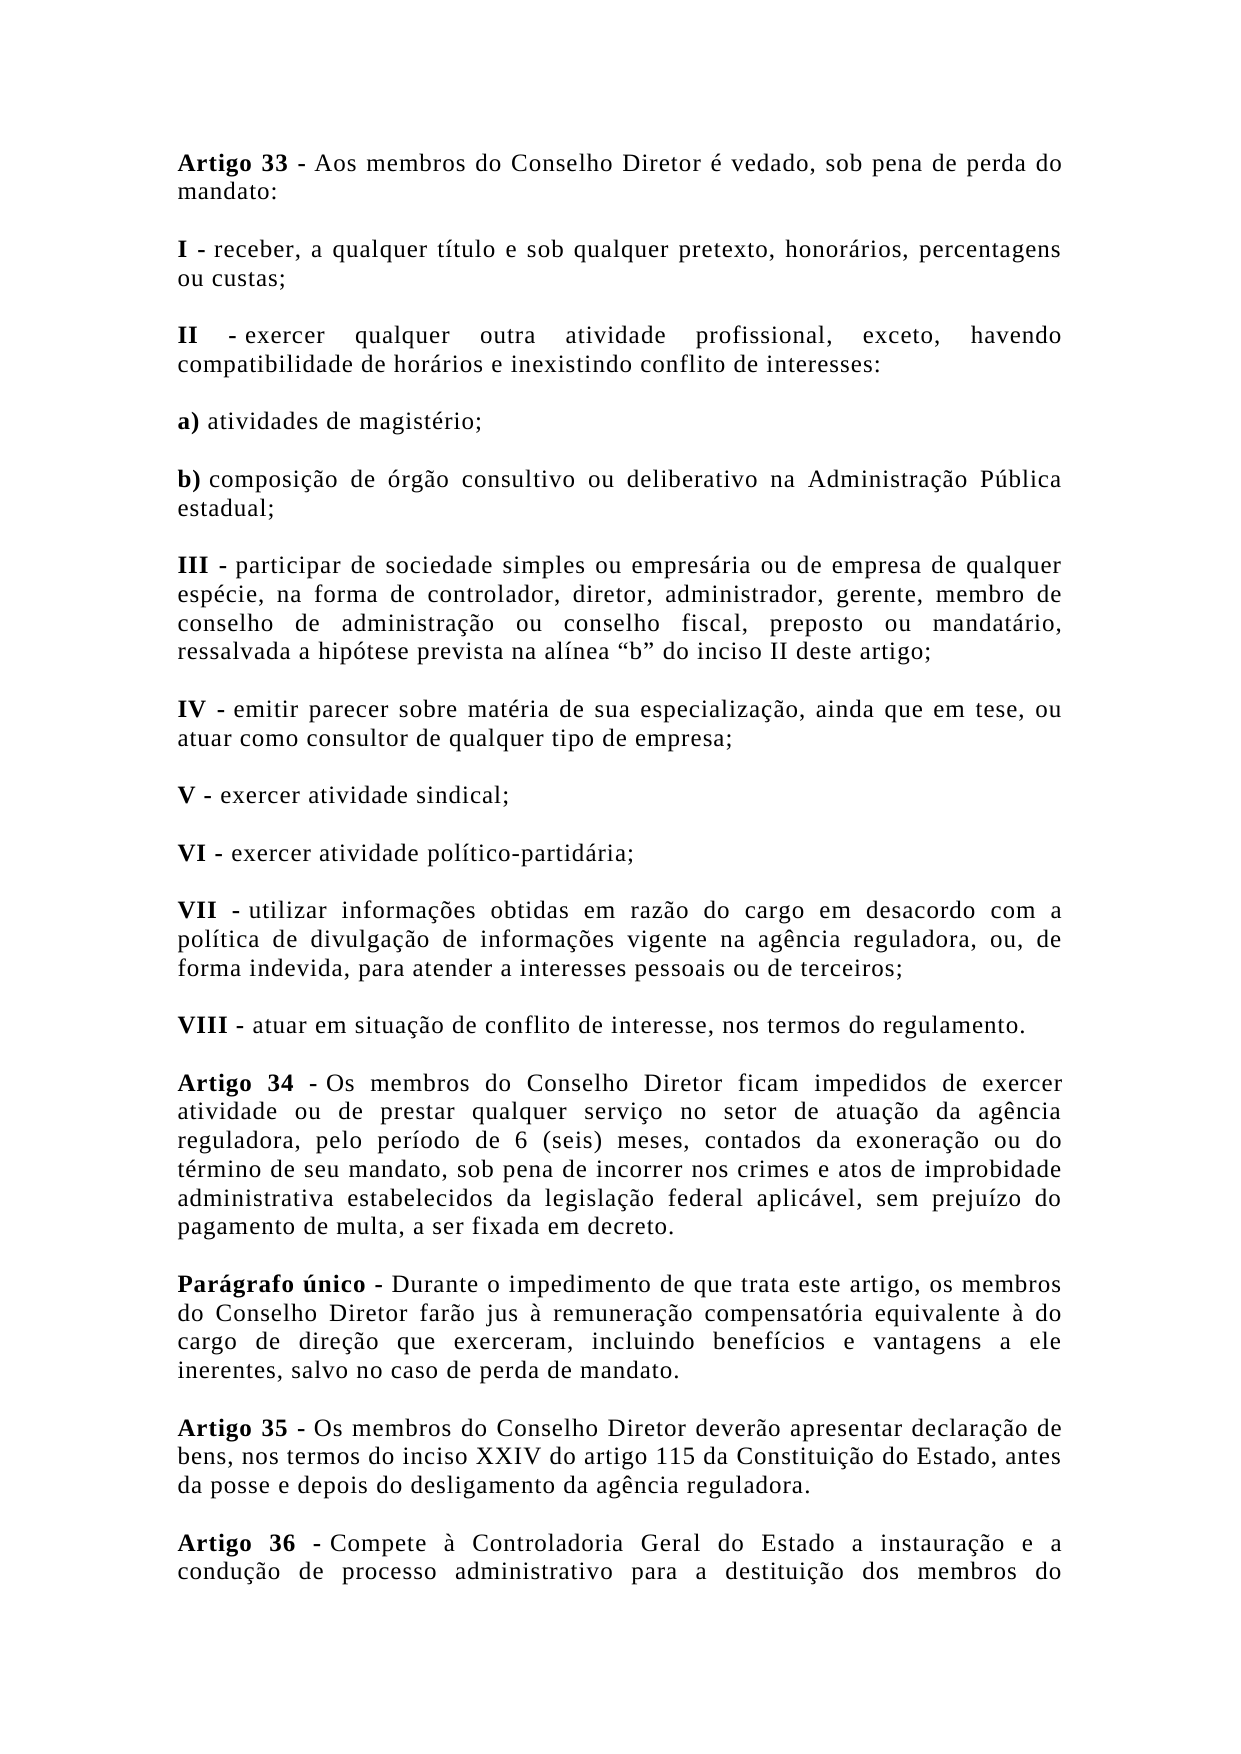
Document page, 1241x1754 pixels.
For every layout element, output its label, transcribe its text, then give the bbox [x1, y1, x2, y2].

text III - participar de sociedade simples ou empresária ou de empresa de qualquer espécie, na forma de controlador, diretor, administrador, gerente, membro de conselho de administração ou conselho fiscal, preposto ou mandatário, ressalvada a hipótese prevista na alínea “b” do inciso II deste artigo; [177, 550, 1063, 665]
text V - exercer atividade sindical; [177, 780, 1063, 809]
text VIII - atuar em situação de conflito de interesse, nos termos do regulamento. [177, 1010, 1063, 1039]
text VII - utilizar informações obtidas em razão do cargo em desacordo com a política de divulgação de informações vigente na agência reguladora, ou, de forma indevida, para atender a interesses pessoais ou de terceiros; [177, 895, 1063, 981]
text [177, 1528, 1063, 1585]
text Artigo 35 - Os membros do Conselho Diretor deverão apresentar declaração de bens, nos termos do inciso XXIV do artigo 115 da Constituição do Estado, antes da posse e depois do desligamento da agência reguladora. [177, 1413, 1063, 1499]
text IV - emitir parecer sobre matéria de sua especialização, ainda que em tese, ou atuar como consultor de qualquer tipo de empresa; [177, 694, 1063, 751]
text a) atividades de magistério; [177, 406, 1063, 435]
text Parágrafo único - Durante o impedimento de que trata este artigo, os membros do Conselho Diretor farão jus à remuneração compensatória equivalente à do cargo de direção que exerceram, incluindo benefícios e vantagens a ele inerentes, salvo no caso de perda de mandato. [177, 1269, 1063, 1384]
text II - exercer qualquer outra atividade profissional, exceto, havendo compatibilidade de horários e inexistindo conflito de interesses: [177, 320, 1063, 378]
text b) composição de órgão consultivo ou deliberativo na Administração Pública estadual; [177, 464, 1063, 521]
text Artigo 33 - Aos membros do Conselho Diretor é vedado, sob pena de perda do mandato: [177, 148, 1063, 205]
text VI - exercer atividade político-partidária; [177, 838, 1063, 866]
text Artigo 34 - Os membros do Conselho Diretor ficam impedidos de exercer atividade ou de prestar qualquer serviço no setor de atuação da agência reguladora, pelo período de 6 (seis) meses, contados da exoneração ou do término de seu mandato, sob pena de incorrer nos crimes e atos de improbidade administrativa estabelecidos da legislação federal aplicável, sem prejuízo do pagamento de multa, a ser fixada em decreto. [177, 1068, 1063, 1240]
text I - receber, a qualquer título e sob qualquer pretexto, honorários, percentagens ou custas; [177, 234, 1063, 291]
